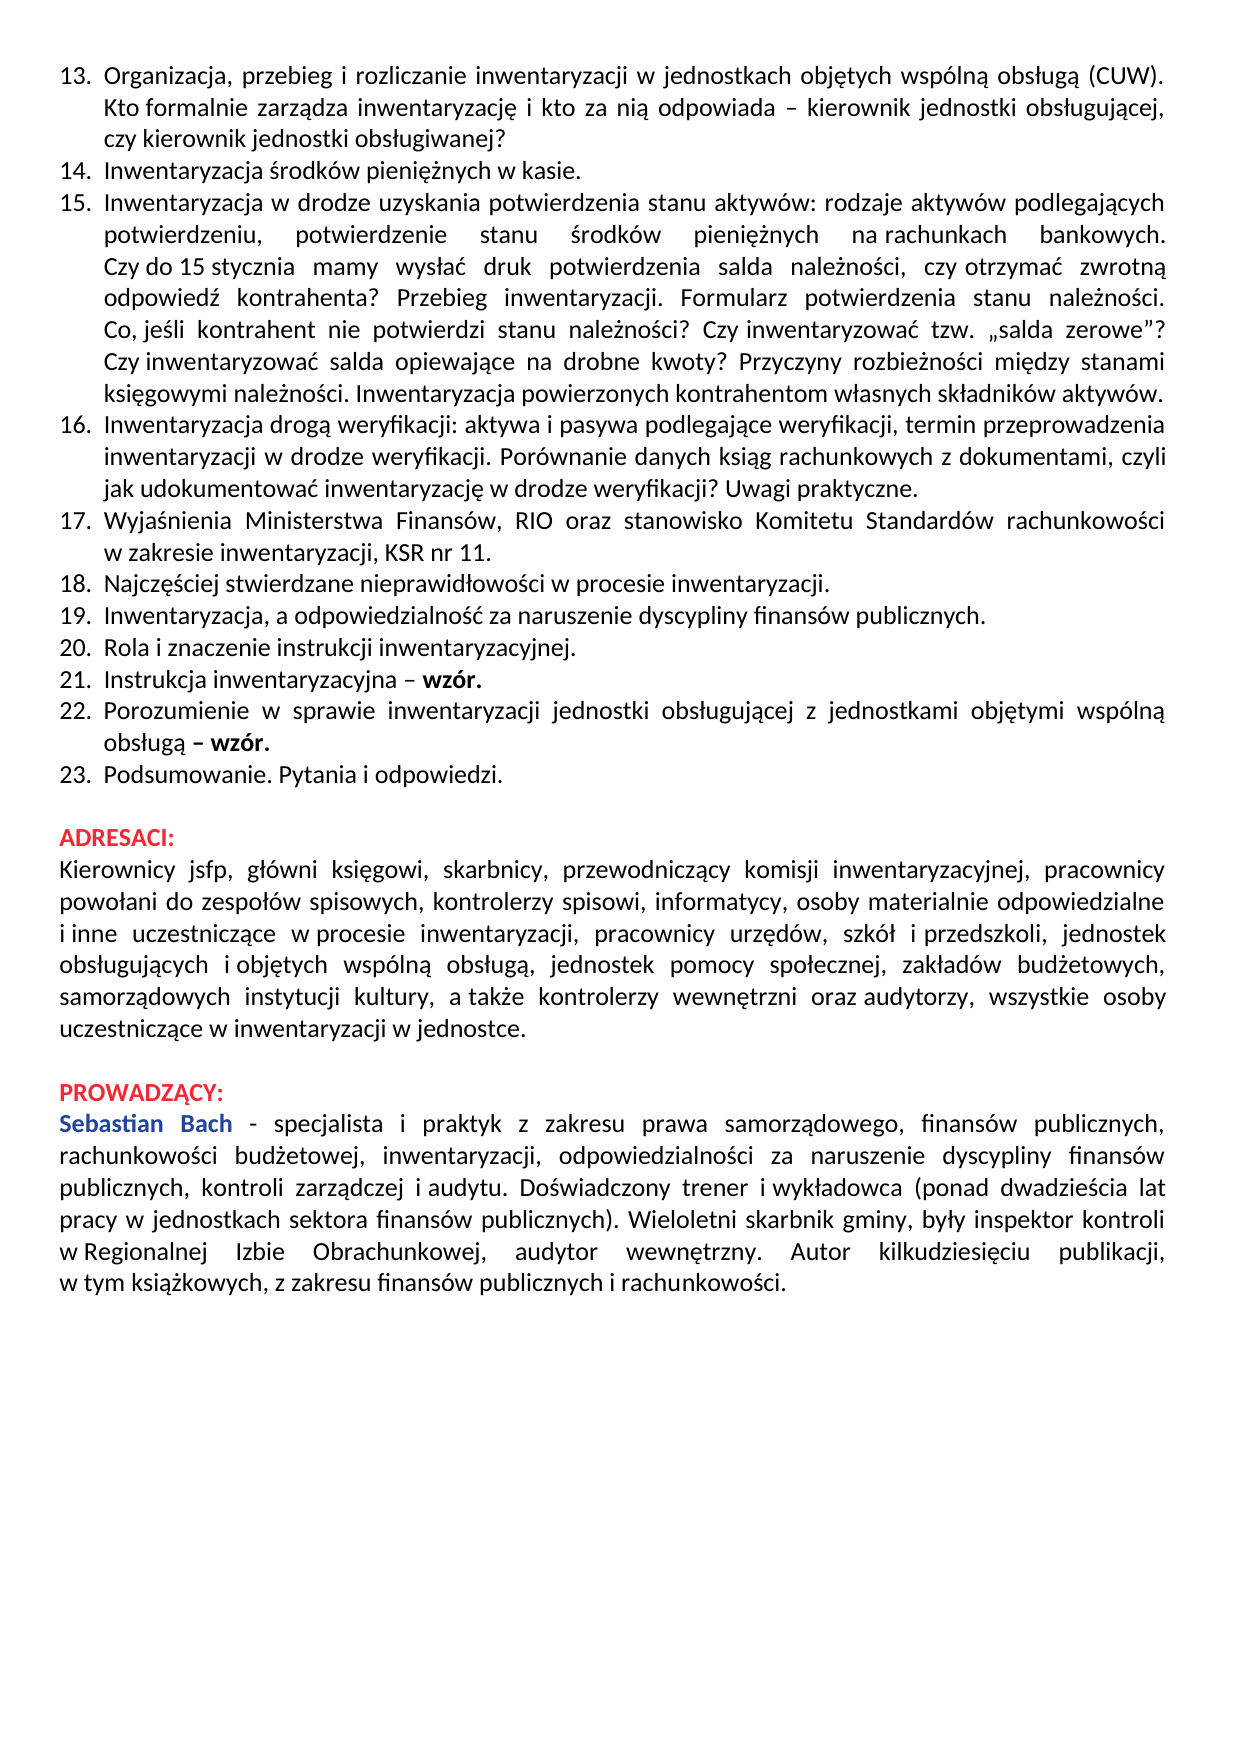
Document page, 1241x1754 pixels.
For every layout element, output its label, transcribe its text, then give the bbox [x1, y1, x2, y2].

list Porozumienie w sprawie inwentaryzacji jednostki obsługującej z jednostkami objętymi wspólną obsługą – wzór. [59, 694, 1167, 758]
list Instrukcja inwentaryzacyjna – wzór. [59, 663, 1167, 694]
list Inwentaryzacja drogą weryfikacji: aktywa i pasywa podlegające weryfikacji, termin przeprowadzenia inwentaryzacji w drodze weryfikacji. Porównanie danych ksiąg rachunkowych z dokumentami, czyli jak udokumentować inwentaryzację w drodze weryfikacji? Uwagi praktyczne. [59, 408, 1167, 504]
text PROWADZĄCY: [59, 1076, 1167, 1107]
list Wyjaśnienia Ministerstwa Finansów, RIO oraz stanowisko Komitetu Standardów rachunkowości w zakresie inwentaryzacji, KSR nr 11. [59, 504, 1167, 567]
text Sebastian Bach - specjalista i praktyk z zakresu prawa samorządowego, finansów publicznych, rachunkowości budżetowej, inwentaryzacji, odpowiedzialności za naruszenie dyscypliny finansów publicznych, kontroli zarządczej i audytu. Doświadczony trener i wykładowca (ponad dwadzieścia lat pracy w jednostkach sektora finansów publicznych). Wieloletni skarbnik gminy, były inspektor kontroli w Regionalnej Izbie Obrachunkowej, audytor wewnętrzny. Autor kilkudziesięciu publikacji, w tym książkowych, z zakresu finansów publicznych i rachunkowości. [59, 1107, 1167, 1298]
text ADRESACI: [59, 822, 1167, 853]
list Rola i znaczenie instrukcji inwentaryzacyjnej. [59, 631, 1167, 663]
list Podsumowanie. Pytania i odpowiedzi. [59, 758, 1167, 790]
list Inwentaryzacja w drodze uzyskania potwierdzenia stanu aktywów: rodzaje aktywów podlegających potwierdzeniu, potwierdzenie stanu środków pieniężnych na rachunkach bankowych. Czy do 15 stycznia mamy wysłać druk potwierdzenia salda należności, czy otrzymać zwrotną odpowiedź kontrahenta? Przebieg inwentaryzacji. Formularz potwierdzenia stanu należności. Co, jeśli kontrahent nie potwierdzi stanu należności? Czy inwentaryzować tzw. „salda zerowe”? Czy inwentaryzować salda opiewające na drobne kwoty? Przyczyny rozbieżności między stanami księgowymi należności. Inwentaryzacja powierzonych kontrahentom własnych składników aktywów. [59, 186, 1167, 408]
text Kierownicy jsfp, główni księgowi, skarbnicy, przewodniczący komisji inwentaryzacyjnej, pracownicy powołani do zespołów spisowych, kontrolerzy spisowi, informatycy, osoby materialnie odpowiedzialne i inne uczestniczące w procesie inwentaryzacji, pracownicy urzędów, szkół i przedszkoli, jednostek obsługujących i objętych wspólną obsługą, jednostek pomocy społecznej, zakładów budżetowych, samorządowych instytucji kultury, a także kontrolerzy wewnętrzni oraz audytorzy, wszystkie osoby uczestniczące w inwentaryzacji w jednostce. [59, 853, 1167, 1044]
list Najczęściej stwierdzane nieprawidłowości w procesie inwentaryzacji. [59, 567, 1167, 599]
list Inwentaryzacja środków pieniężnych w kasie. [59, 154, 1167, 186]
list Organizacja, przebieg i rozliczanie inwentaryzacji w jednostkach objętych wspólną obsługą (CUW). Kto formalnie zarządza inwentaryzację i kto za nią odpowiada – kierownik jednostki obsługującej, czy kierownik jednostki obsługiwanej? [59, 59, 1167, 154]
list Inwentaryzacja, a odpowiedzialność za naruszenie dyscypliny finansów publicznych. [59, 599, 1167, 631]
